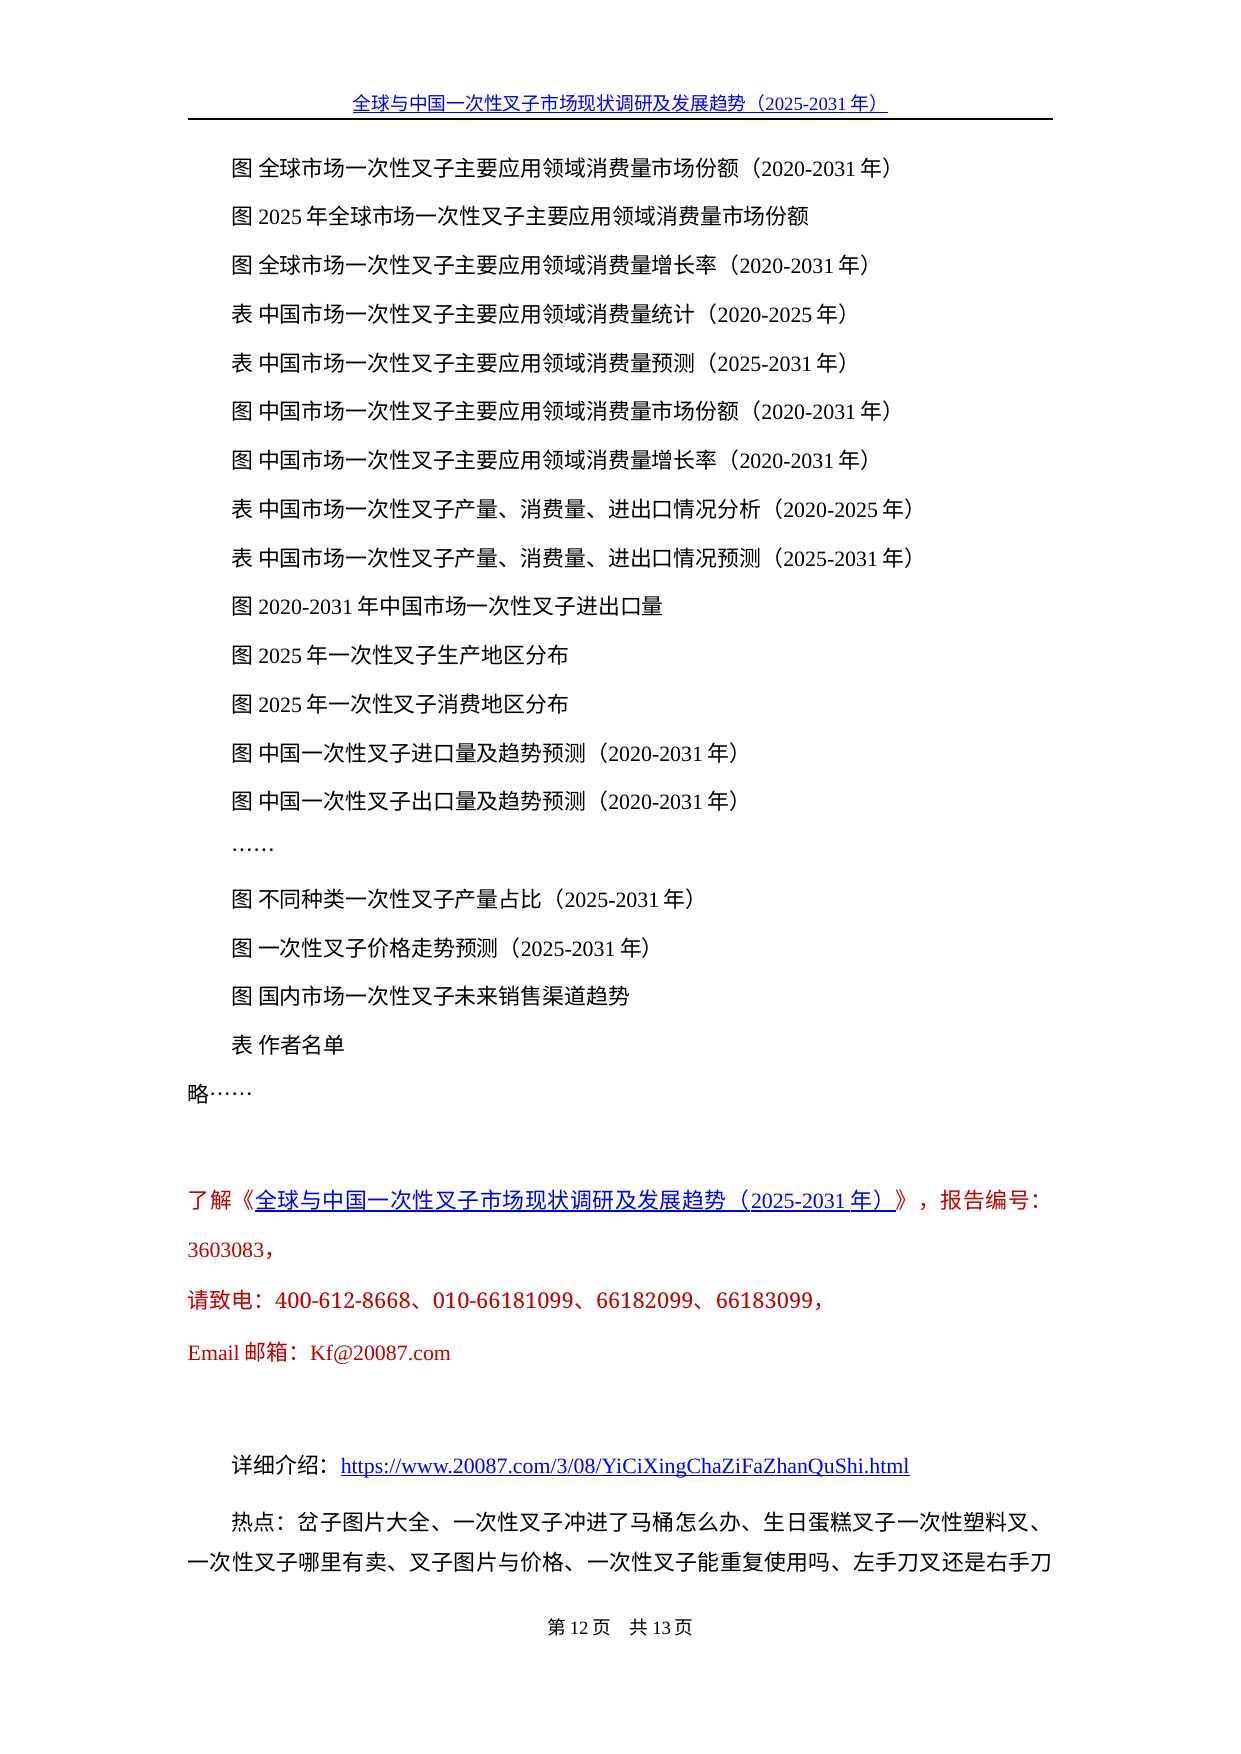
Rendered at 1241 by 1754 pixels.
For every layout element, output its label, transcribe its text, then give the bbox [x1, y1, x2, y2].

text 了解《全球与中国一次性叉子市场现状调研及发展趋势（2025-2031年）》，报告编号：3603083， [187, 1183, 1053, 1264]
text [187, 150, 1053, 1109]
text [187, 1504, 1053, 1577]
text 请致电：400-612-8668、010-66181099、66182099、66183099， [187, 1283, 1053, 1316]
text Email邮箱：Kf@20087.com [187, 1335, 1053, 1367]
text 详细介绍：https://www.20087.com/3/08/YiCiXingChaZiFaZhanQuShi.html [187, 1448, 1053, 1480]
